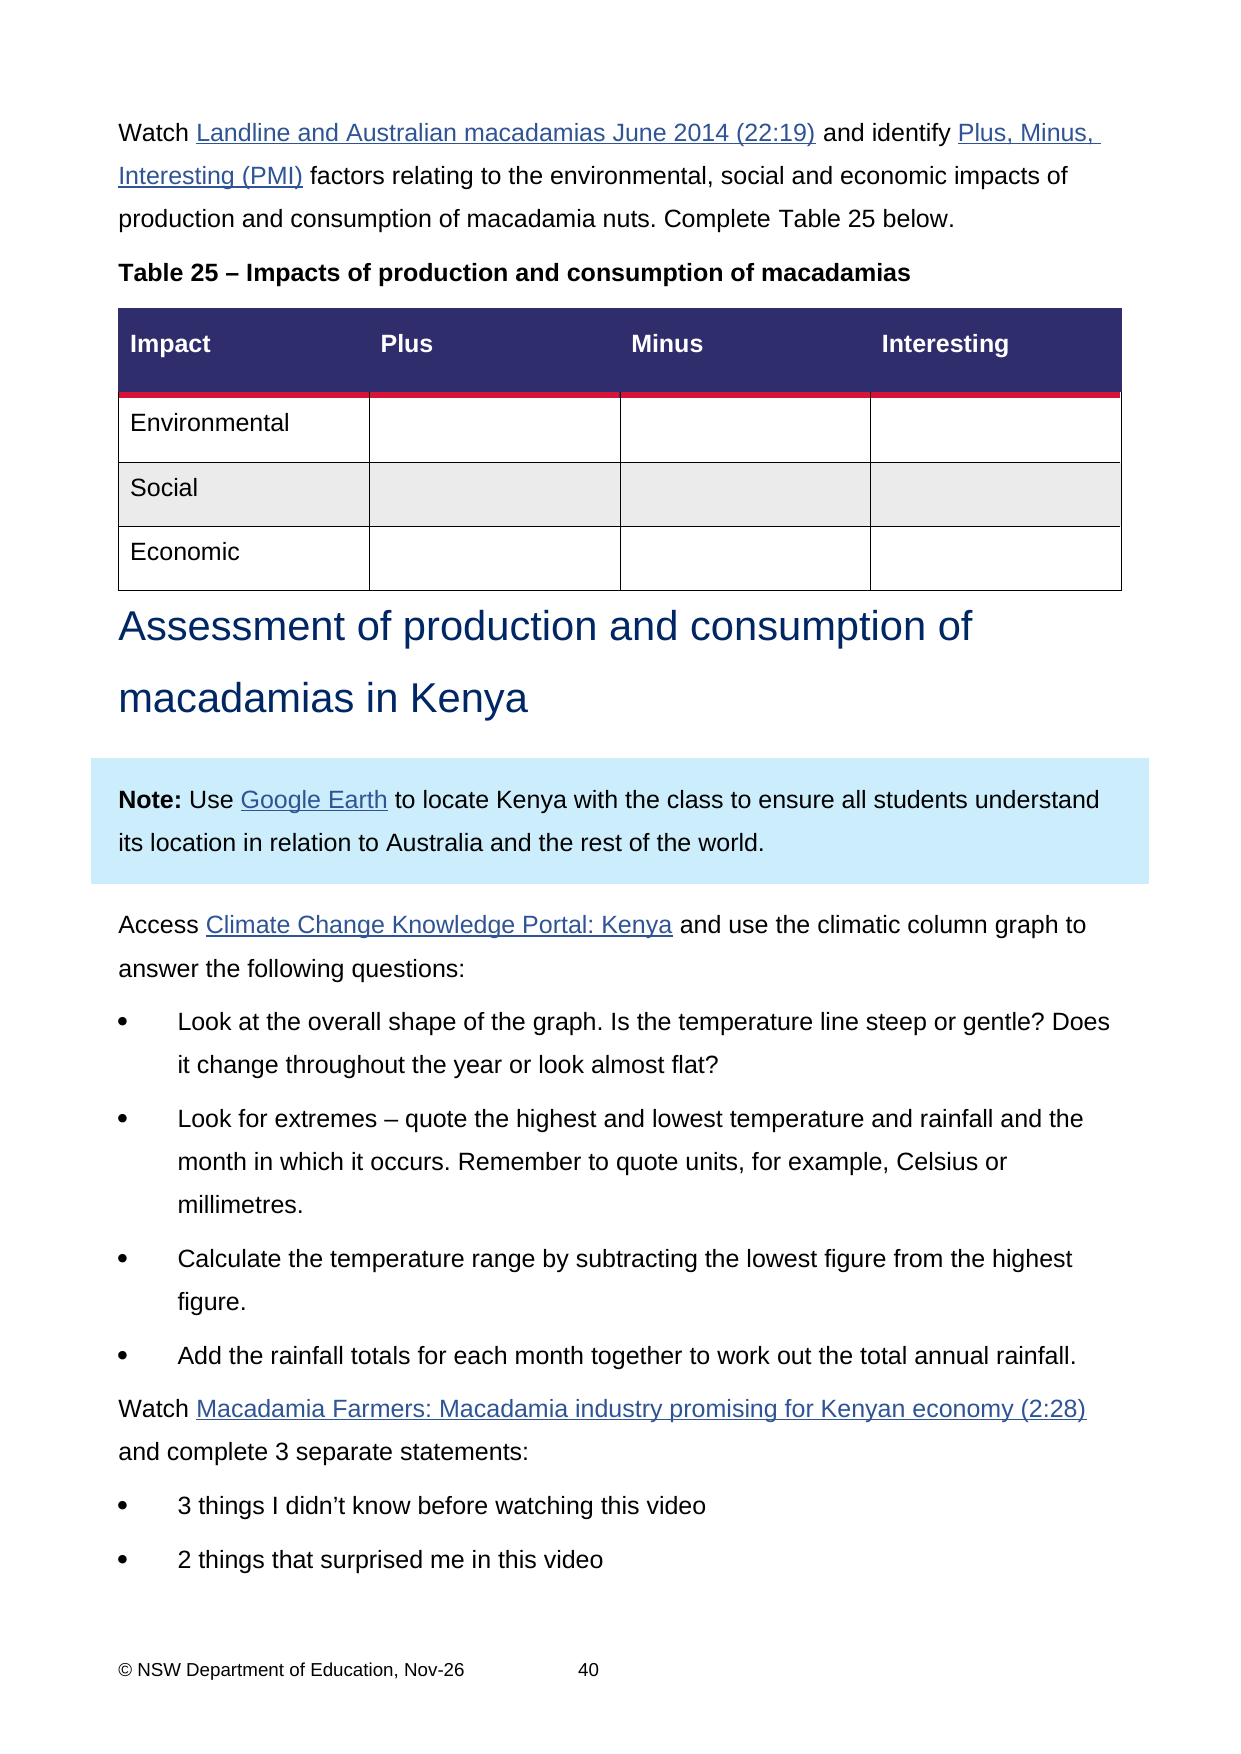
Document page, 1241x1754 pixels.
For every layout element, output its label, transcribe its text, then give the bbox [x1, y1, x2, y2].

text Watch Landline and Australian macadamias June 2014 (22:19) and identify Plus, Minus, Interesting (PMI) factors relating to the environmental, social and economic impacts of production and consumption of macadamia nuts. Complete Table 25 below. [118, 118, 1122, 233]
table_cell [621, 463, 870, 526]
table_cell [370, 527, 620, 590]
list Look at the overall shape of the graph. Is the temperature line steep or gentle? Does it change throughout the year or look almost flat? [118, 1007, 1122, 1079]
text Table 25 – Impacts of production and consumption of macadamias [118, 258, 1122, 287]
table_cell [370, 463, 620, 526]
table_cell Economic [119, 527, 369, 590]
table_cell [370, 398, 620, 462]
list 2 things that surprised me in this video [118, 1544, 1122, 1573]
subtitle Assessment of production and consumption of macadamias in Kenya [118, 601, 1122, 721]
table_cell [871, 462, 1121, 526]
text Note: Use Google Earth to locate Kenya with the class to ensure all students understand its location in relation to Australia and the rest of the world. [97, 764, 1143, 877]
list Look for extremes – quote the highest and lowest temperature and rainfall and the month in which it occurs. Remember to quote units, for example, Celsius or millimetres. [118, 1104, 1122, 1219]
table_header Minus [620, 309, 870, 392]
table_cell Environmental [119, 398, 369, 462]
text Watch Macadamia Farmers: Macadamia industry promising for Kenyan economy (2:28) and complete 3 separate statements: [118, 1394, 1122, 1466]
table_header Plus [370, 309, 619, 392]
list 3 things I didn’t know before watching this video [118, 1491, 1122, 1520]
list Calculate the temperature range by subtracting the lowest figure from the highest figure. [118, 1244, 1122, 1316]
table_header Impact [119, 309, 369, 392]
table_cell [621, 527, 870, 590]
table_header Interesting [871, 309, 1121, 392]
list Add the rainfall totals for each month together to work out the total annual rainfall. [118, 1341, 1122, 1369]
table_cell [871, 392, 1121, 462]
table_cell [871, 526, 1121, 590]
table_cell Social [119, 463, 369, 526]
table_cell [621, 398, 870, 462]
text Access Climate Change Knowledge Portal: Kenya and use the climatic column graph to answer the following questions: [118, 911, 1122, 982]
